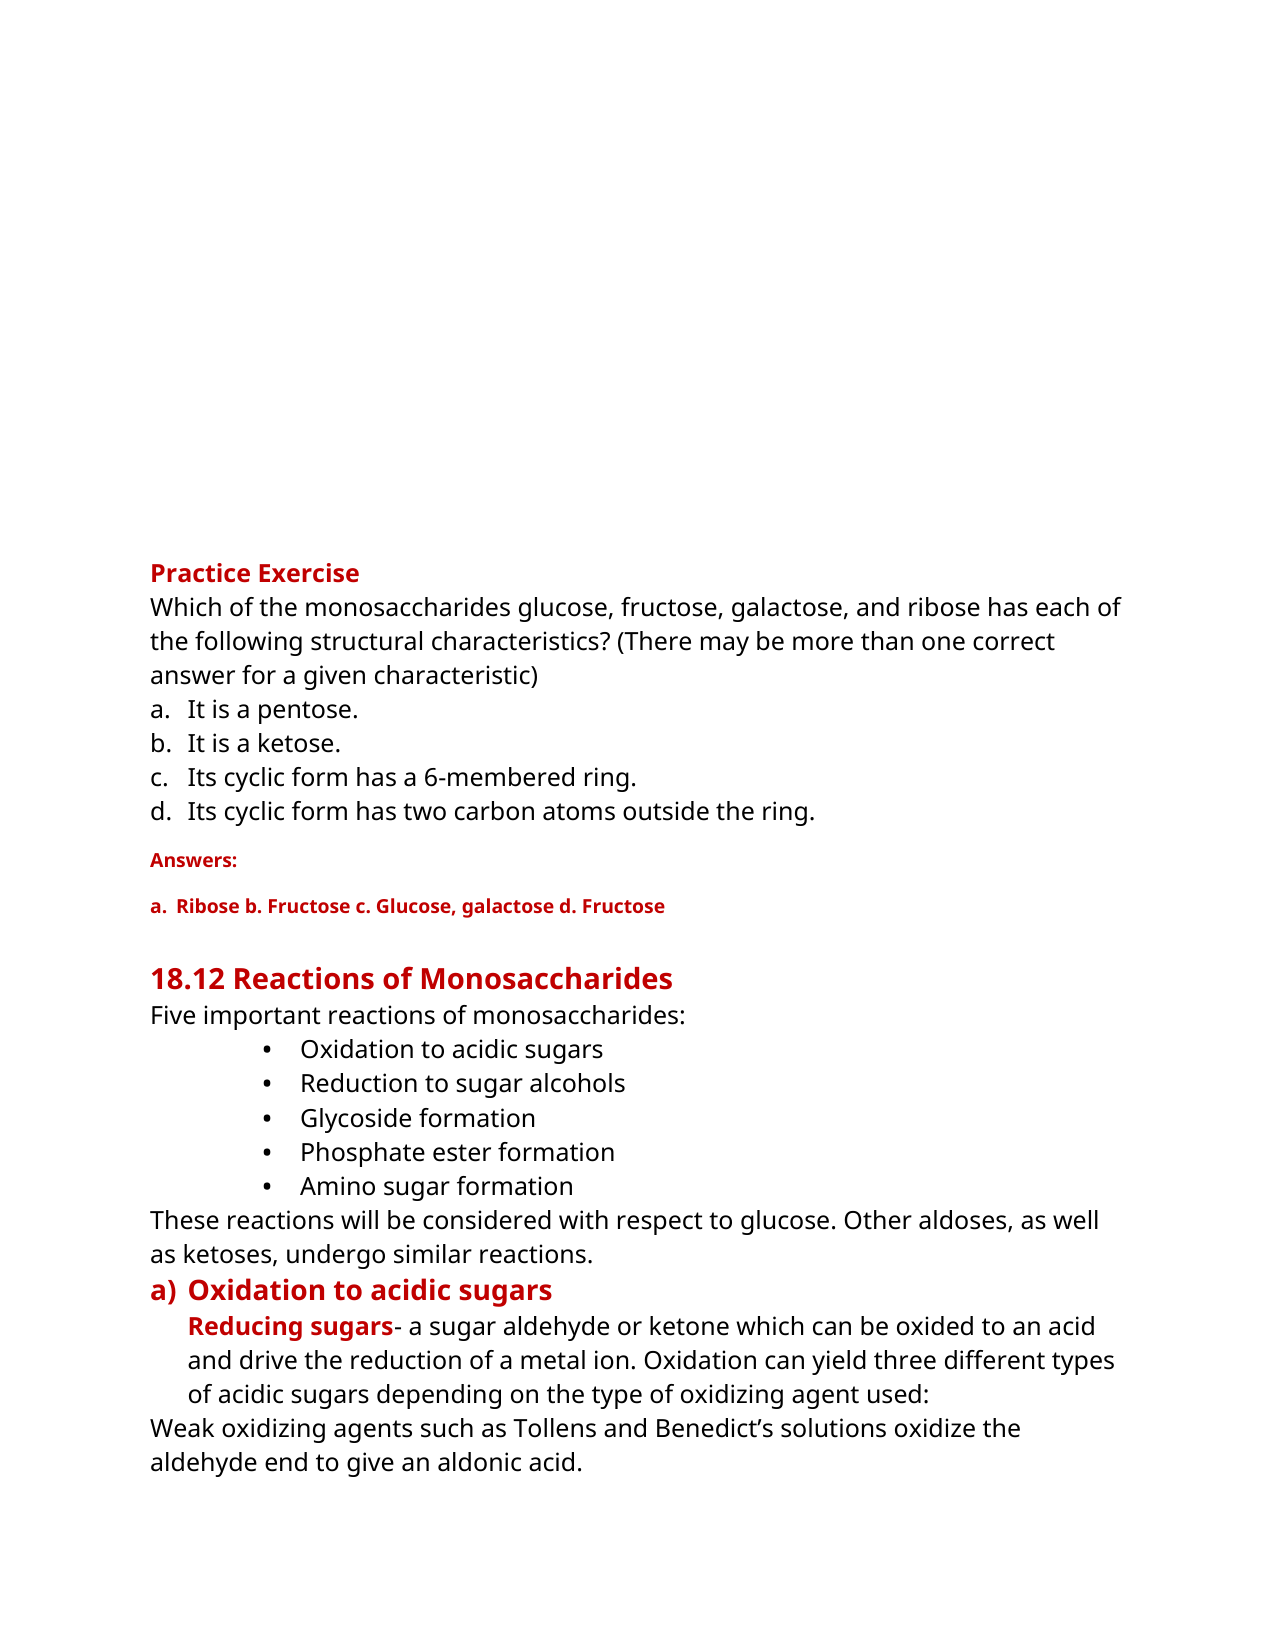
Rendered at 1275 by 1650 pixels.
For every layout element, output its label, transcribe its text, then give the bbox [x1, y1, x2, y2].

list Its cyclic form has two carbon atoms outside the ring. [150, 794, 1125, 828]
list Glycoside formation [262, 1100, 1125, 1134]
text Five important reactions of monosaccharides: [150, 998, 1125, 1032]
text Which of the monosaccharides glucose, fructose, galactose, and ribose has each of the following structural characteristics? (There may be more than one correct answer for a given characteristic) [150, 589, 1125, 692]
list Its cyclic form has a 6-membered ring. [150, 760, 1125, 794]
text 18.12 Reactions of Monosaccharides [150, 958, 1125, 998]
list Amino sugar formation [262, 1168, 1125, 1202]
list Phosphate ester formation [262, 1134, 1125, 1168]
text Answers: [150, 828, 1125, 873]
list It is a pentose. [150, 692, 1125, 726]
text These reactions will be considered with respect to glucose. Other aldoses, as well as ketoses, undergo similar reactions. [150, 1202, 1125, 1271]
text a. Ribose b. Fructose c. Glucose, galactose d. Fructose [150, 873, 1125, 919]
list It is a ketose. [150, 726, 1125, 760]
list Reduction to sugar alcohols [262, 1066, 1125, 1100]
list Oxidation to acidic sugars Reducing sugars- a sugar aldehyde or ketone which can be oxided to an acid and drive the reduction of a metal ion. Oxidation can yield three different types of acidic sugars depending on the type of oxidizing agent used: [150, 1271, 1125, 1411]
list Oxidation to acidic sugars [262, 1032, 1125, 1066]
text Weak oxidizing agents such as Tollens and Benedict’s solutions oxidize the aldehyde end to give an aldonic acid. [150, 1411, 1125, 1479]
text Practice Exercise [150, 555, 1125, 589]
